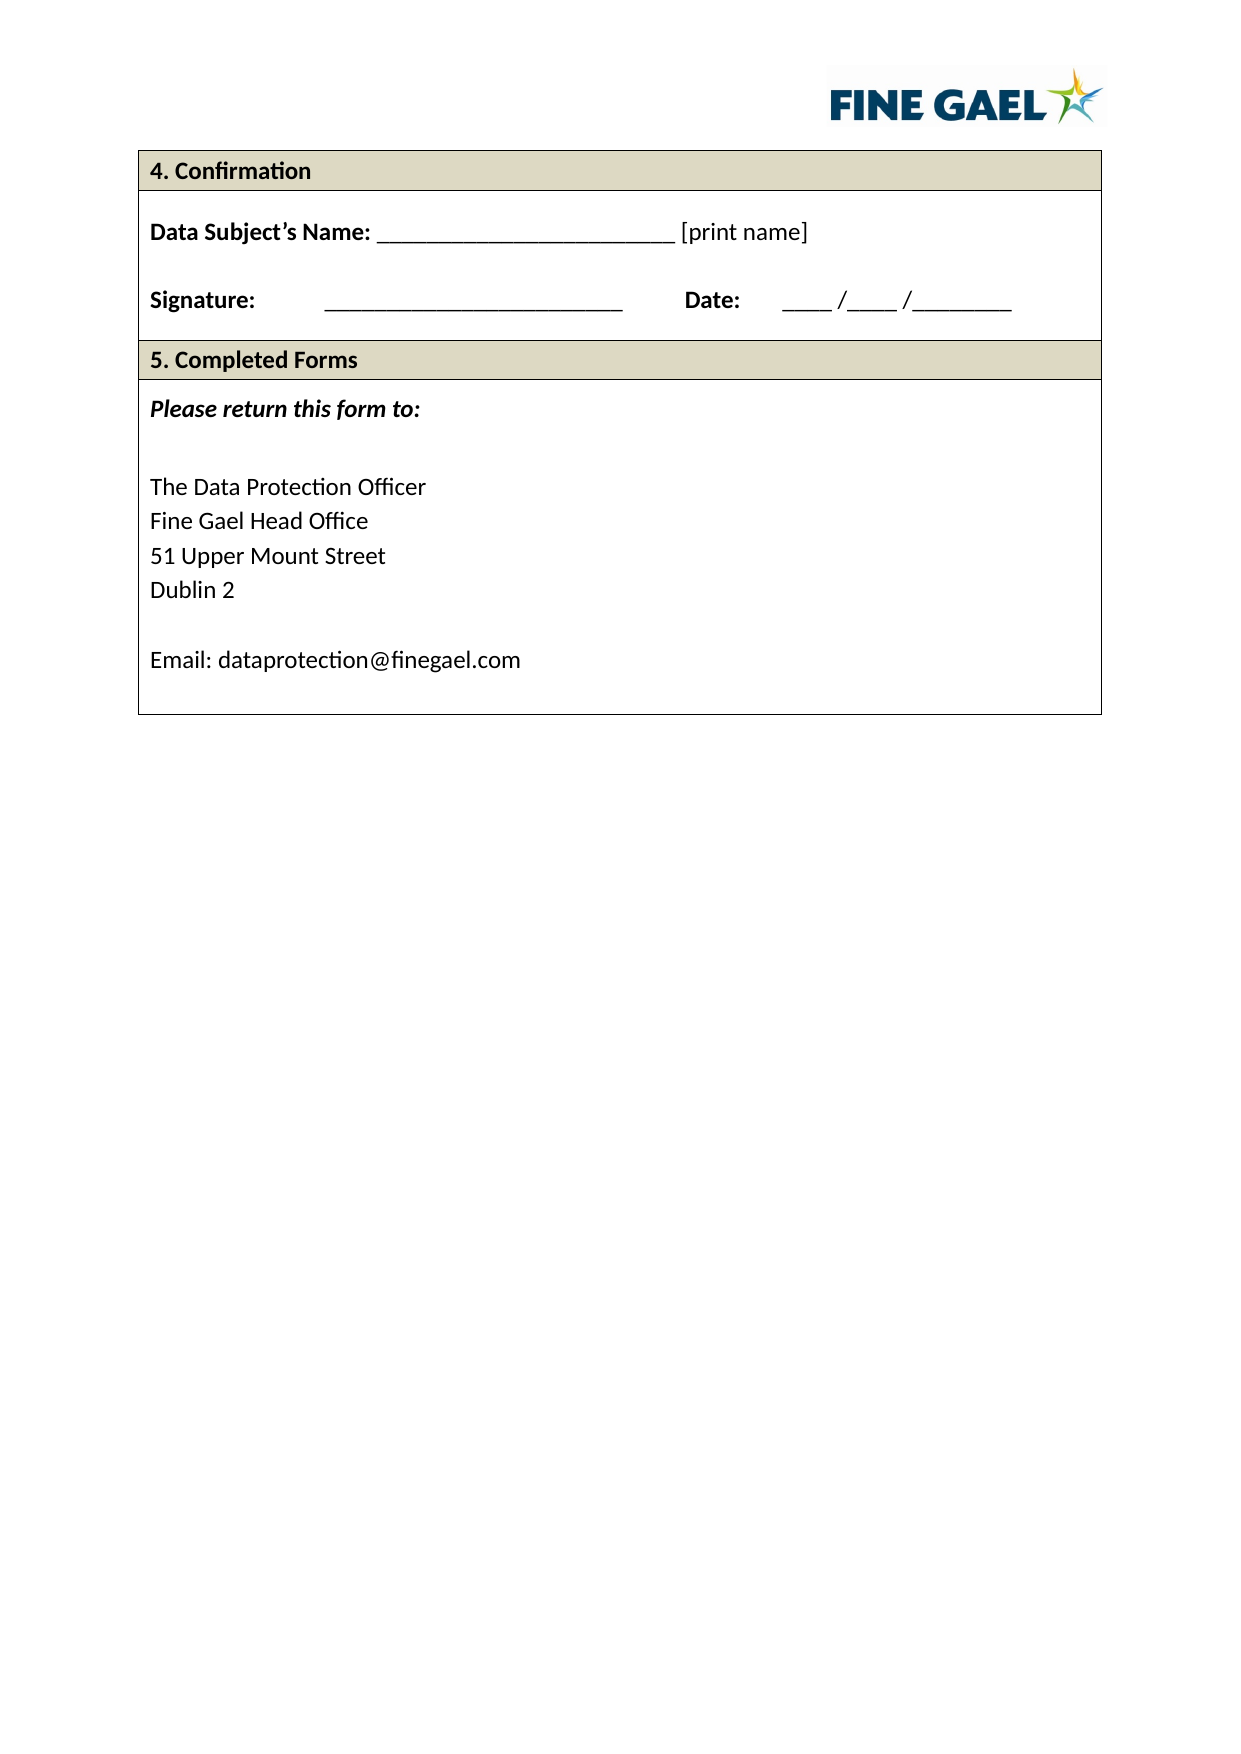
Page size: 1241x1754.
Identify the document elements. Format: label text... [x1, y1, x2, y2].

table_cell ____ /____ /________ [771, 271, 1101, 339]
table_cell 4. Confirmation [139, 151, 1101, 190]
picture [826, 65, 1108, 127]
table_cell Signature: [139, 271, 313, 339]
table_cell ________________________ [313, 271, 673, 339]
table_cell 5. Completed Forms [139, 341, 1101, 379]
table_cell Date: [673, 271, 771, 339]
table_cell Data Subject’s Name: ________________________ [print name] [139, 191, 1101, 271]
table_cell Please return this form to: The Data Protection Officer Fine Gael Head Office 51 Upper Mount Street Dublin 2 Email: dataprotection@finegael.com [139, 380, 1101, 713]
